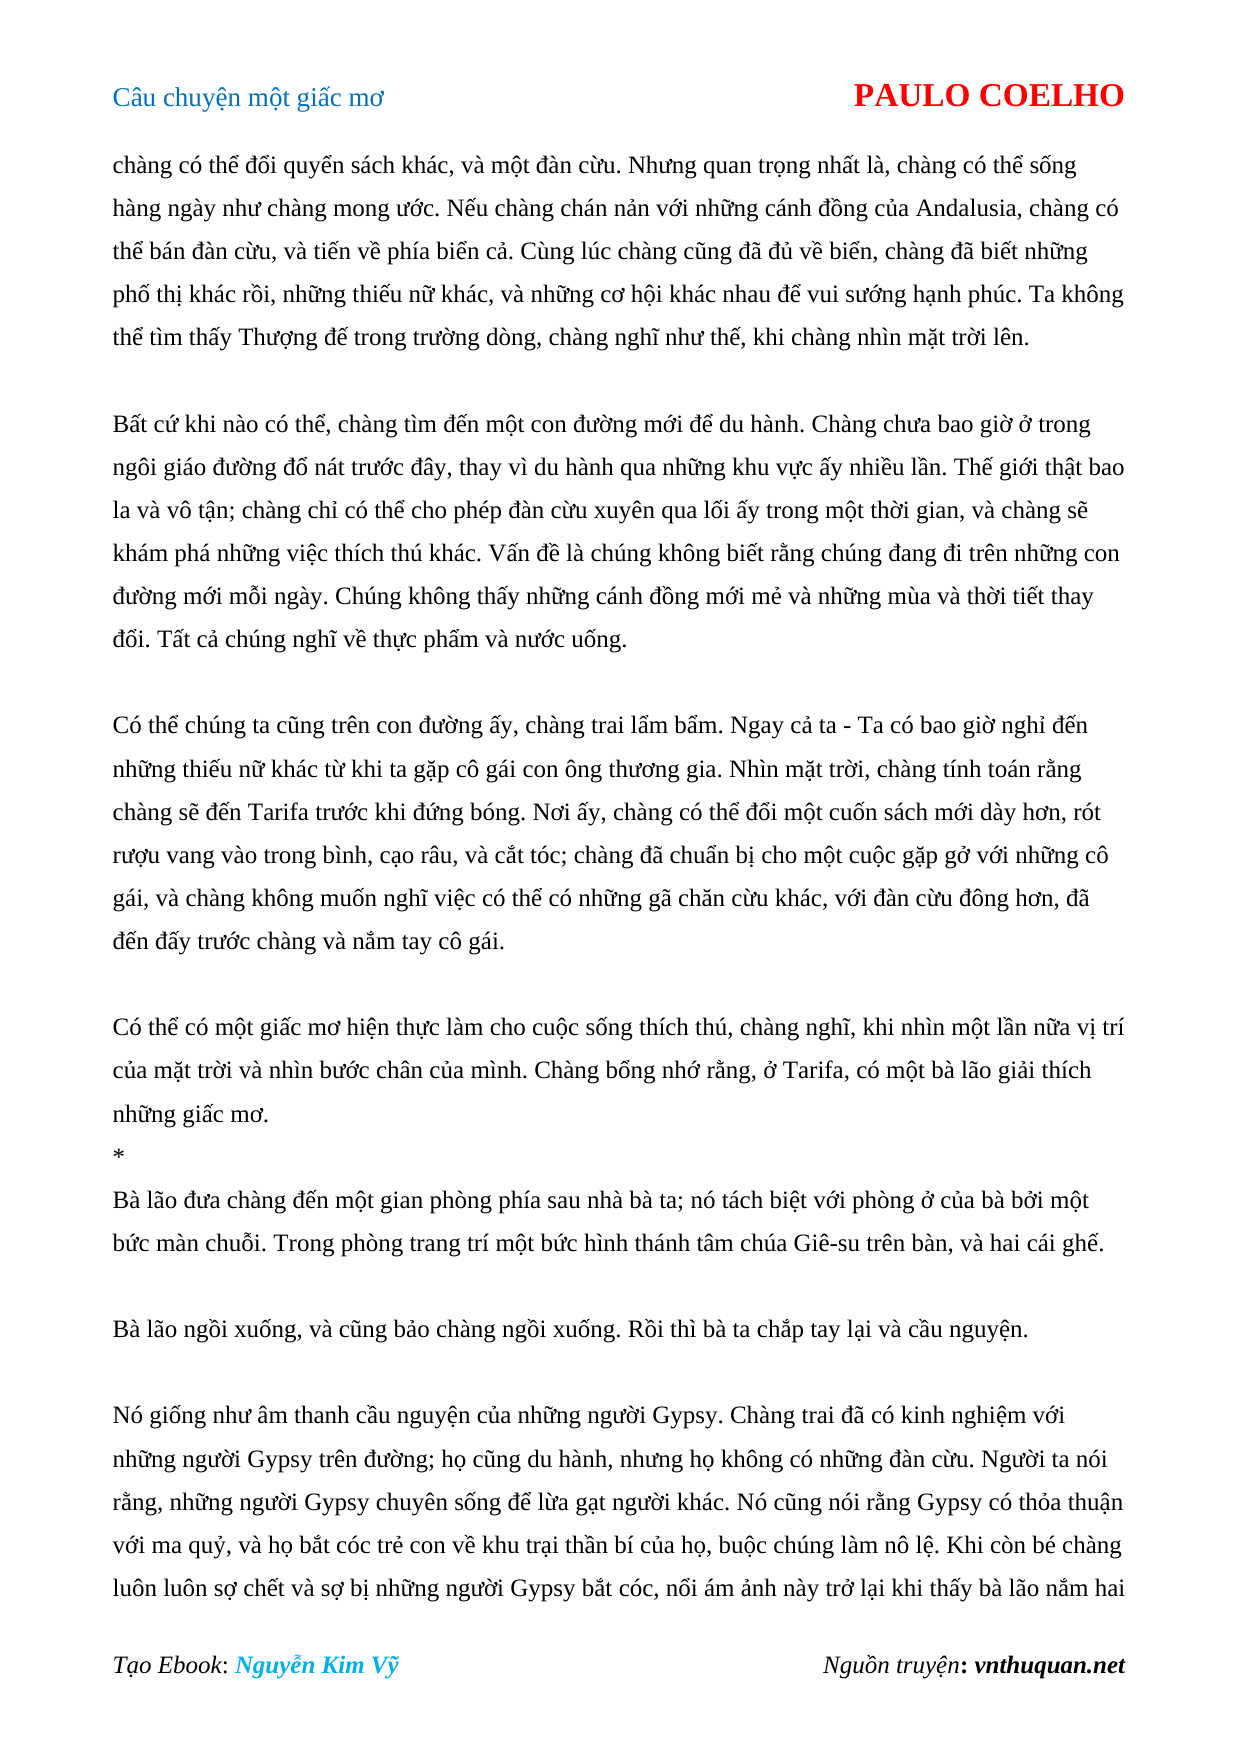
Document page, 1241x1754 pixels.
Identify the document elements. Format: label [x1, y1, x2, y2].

text [112, 150, 1128, 1602]
